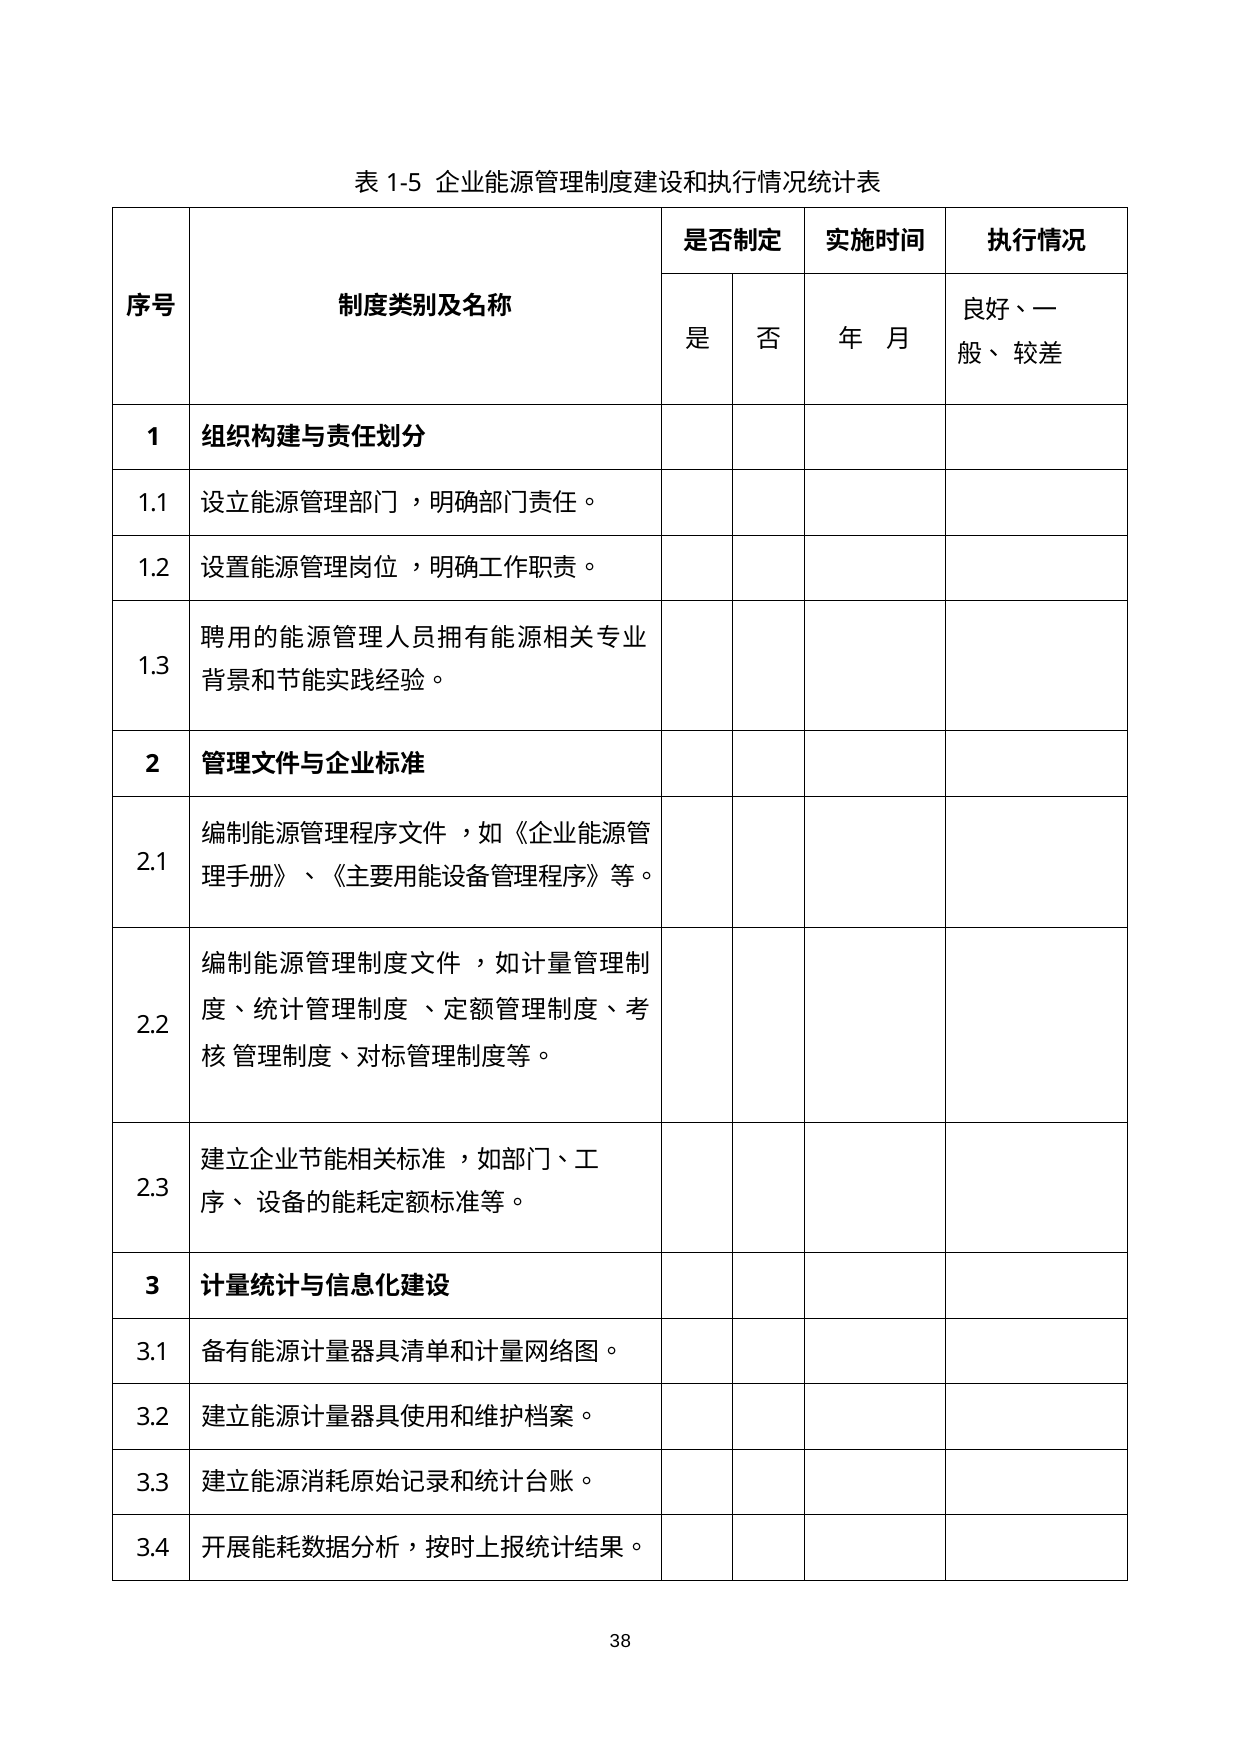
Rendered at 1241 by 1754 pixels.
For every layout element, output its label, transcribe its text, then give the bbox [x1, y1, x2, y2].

table_cell 3 [113, 1253, 189, 1318]
table_cell [946, 405, 1127, 469]
table_cell 3.1 [113, 1319, 189, 1383]
table_cell [946, 731, 1127, 796]
table_cell 计量统计与信息化建设 [190, 1253, 661, 1318]
table_cell 组织构建与责任划分 [190, 405, 661, 469]
table_header 执行情况 [946, 208, 1127, 273]
table_cell [805, 1319, 945, 1383]
table_header 序号 [113, 208, 189, 403]
table_cell [805, 1253, 945, 1318]
table_cell [946, 1253, 1127, 1318]
table_cell [733, 1384, 804, 1449]
table_cell [805, 1515, 945, 1580]
table_header 制度类别及名称 [190, 208, 661, 403]
table_cell [733, 1515, 804, 1580]
table_cell [662, 1450, 732, 1514]
table_cell 2.3 [113, 1123, 189, 1252]
table_cell [805, 405, 945, 469]
text 表 1-5 企业能源管理制度建设和执行情况统计表 [354, 168, 1128, 197]
table_cell [805, 731, 945, 796]
table_cell [662, 731, 732, 796]
table_cell 建立能源消耗原始记录和统计台账。 [190, 1450, 661, 1514]
table_cell 年 月 [805, 274, 945, 403]
table_cell [733, 797, 804, 926]
table_cell [805, 470, 945, 534]
table_cell 设置能源管理岗位 ，明确工作职责。 [190, 536, 661, 600]
table_cell 备有能源计量器具清单和计量网络图。 [190, 1319, 661, 1383]
table_cell [805, 1384, 945, 1449]
table_cell [805, 536, 945, 600]
table_cell 2.1 [113, 797, 189, 926]
table_cell [662, 797, 732, 926]
table_cell 1.1 [113, 470, 189, 534]
table_cell 1.2 [113, 536, 189, 600]
table_cell [946, 1384, 1127, 1449]
table_cell 1.3 [113, 601, 189, 730]
table_cell [946, 536, 1127, 600]
table_cell [662, 536, 732, 600]
table_cell [805, 1450, 945, 1514]
table_cell [662, 601, 732, 730]
table_cell 聘用的能源管理人员拥有能源相关专业 背景和节能实践经验。 [190, 601, 661, 730]
table_header 是否制定 [662, 208, 804, 273]
table_cell [662, 1319, 732, 1383]
table_cell [733, 731, 804, 796]
table_cell [805, 1123, 945, 1252]
table_cell [662, 405, 732, 469]
table_cell [733, 405, 804, 469]
table_cell [662, 1253, 732, 1318]
table_cell [662, 470, 732, 534]
table_cell [733, 1253, 804, 1318]
table_cell 建立企业节能相关标准 ，如部门、工序、 设备的能耗定额标准等。 [190, 1123, 661, 1252]
table_cell [733, 536, 804, 600]
table_cell [946, 1123, 1127, 1252]
table_cell [946, 797, 1127, 926]
table_cell 编制能源管理程序文件 ，如《企业能源管 理手册》、《主要用能设备管理程序》等。 [190, 797, 661, 926]
table_cell [946, 928, 1127, 1122]
table_cell 建立能源计量器具使用和维护档案。 [190, 1384, 661, 1449]
table_cell [946, 470, 1127, 534]
table_cell 否 [733, 274, 804, 403]
table_cell [805, 928, 945, 1122]
table_cell [733, 1319, 804, 1383]
table_cell 3.2 [113, 1384, 189, 1449]
table_header 实施时间 [805, 208, 945, 273]
table_cell 是 [662, 274, 732, 403]
table_cell [662, 928, 732, 1122]
table_cell 2.2 [113, 928, 189, 1122]
table_cell 3.3 [113, 1450, 189, 1514]
table_cell 2 [113, 731, 189, 796]
table_cell 1 [113, 405, 189, 469]
table_cell 设立能源管理部门 ，明确部门责任。 [190, 470, 661, 534]
table_cell 良好、一般、 较差 [946, 274, 1127, 403]
table_cell [662, 1384, 732, 1449]
table_cell [946, 1319, 1127, 1383]
table_cell [946, 1515, 1127, 1580]
table_cell [733, 1450, 804, 1514]
table_cell [805, 601, 945, 730]
table_cell [946, 601, 1127, 730]
table_cell 管理文件与企业标准 [190, 731, 661, 796]
table_cell [733, 601, 804, 730]
table_cell 3.4 [113, 1515, 189, 1580]
table_cell [946, 1450, 1127, 1514]
table_cell [662, 1515, 732, 1580]
table_cell [733, 1123, 804, 1252]
table_cell 开展能耗数据分析，按时上报统计结果。 [190, 1515, 661, 1580]
table_cell [805, 797, 945, 926]
table_cell [662, 1123, 732, 1252]
table_cell [733, 928, 804, 1122]
table_cell 编制能源管理制度文件 ，如计量管理制 度、统计管理制度 、定额管理制度、考核 管理制度、对标管理制度等。 [190, 928, 661, 1122]
table_cell [733, 470, 804, 534]
